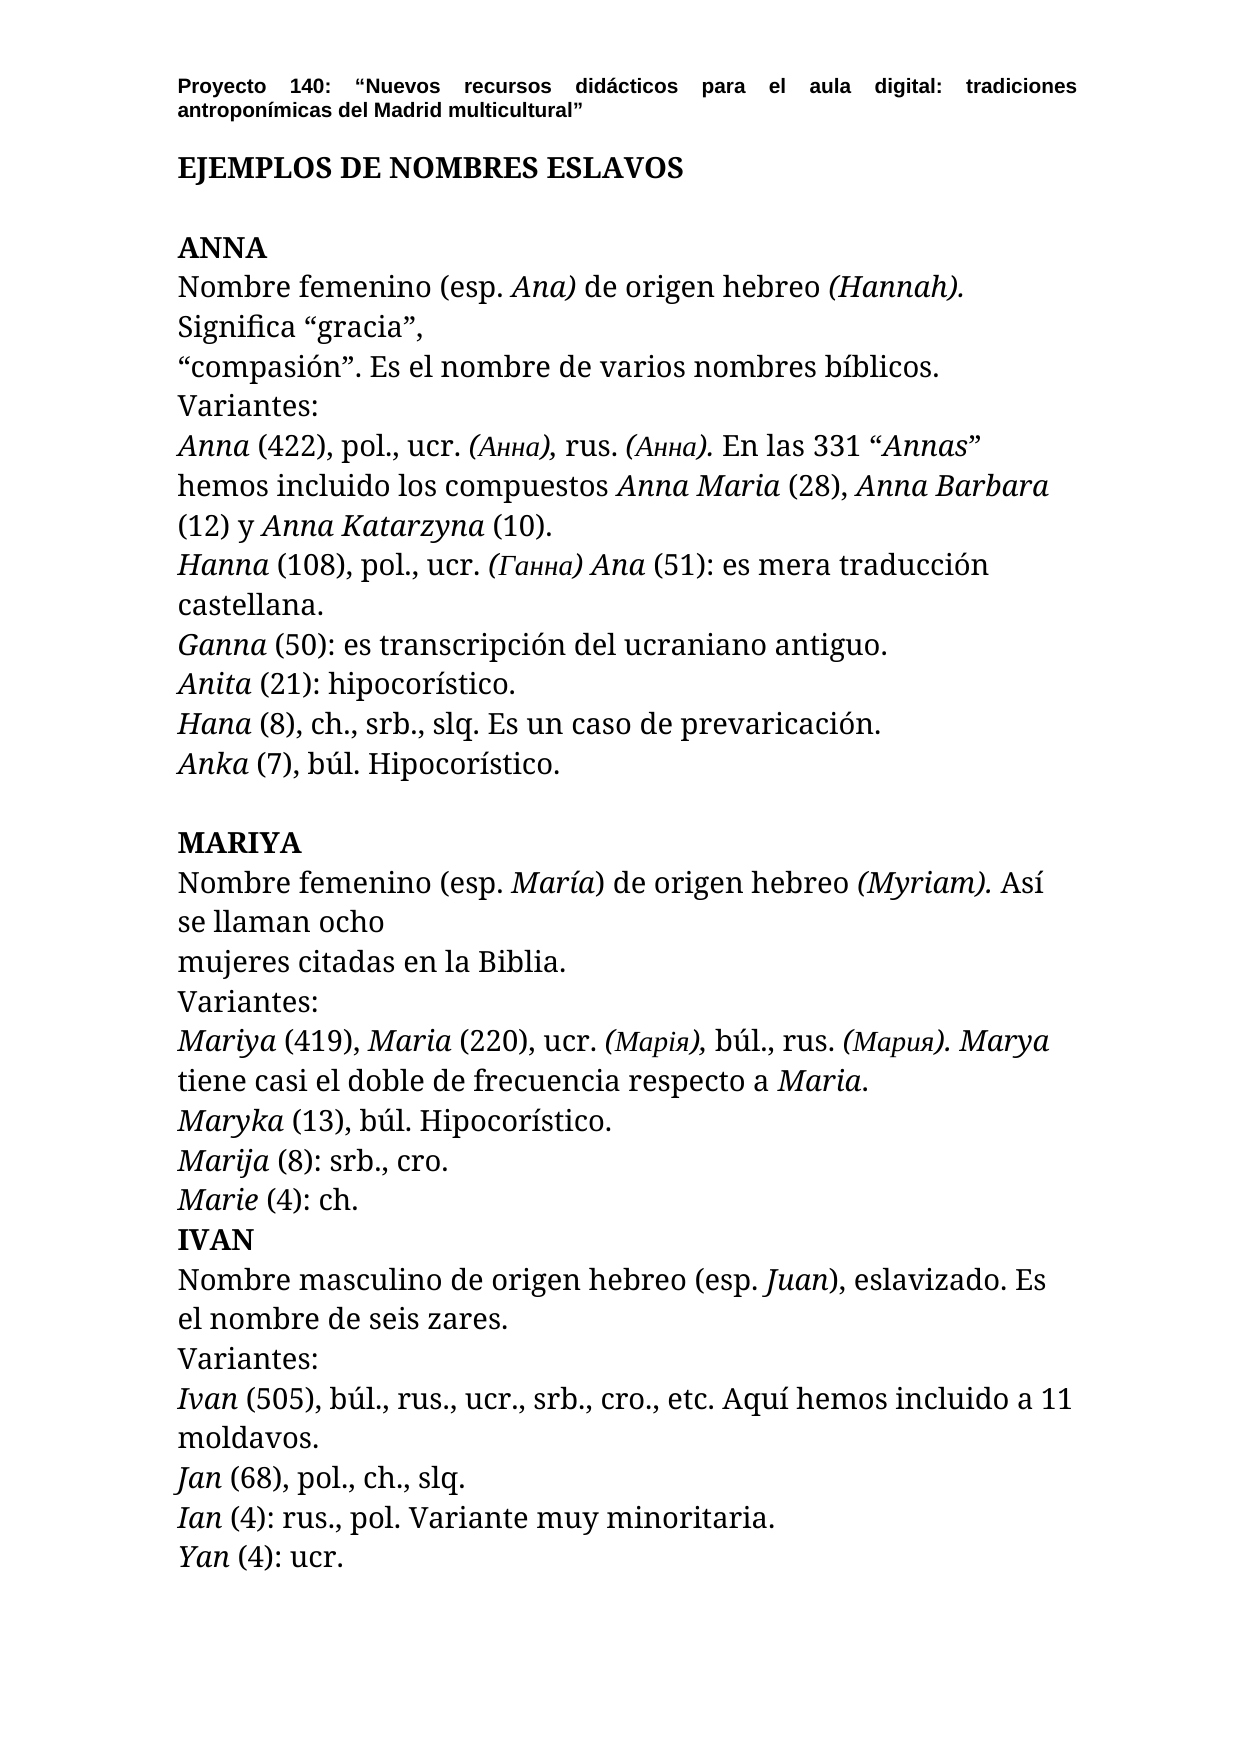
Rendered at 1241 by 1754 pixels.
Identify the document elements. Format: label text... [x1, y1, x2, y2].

text Nombre masculino de origen hebreo (esp. Juan), eslavizado. Es el nombre de seis zares. [177, 1259, 1078, 1338]
text IVAN [177, 1219, 1078, 1259]
text “compasión”. Es el nombre de varios nombres bíblicos. [177, 346, 1078, 386]
text Ganna (50): es transcripción del ucraniano antiguo. [177, 624, 1078, 663]
text Marija (8): srb., cro. [177, 1140, 1078, 1179]
text Anita (21): hipocorístico. [177, 663, 1078, 703]
text Variantes: [177, 1338, 1078, 1378]
text Hanna (108), pol., ucr. (Ганна) Ana (51): es mera traducción castellana. [177, 544, 1078, 624]
text Yan (4): ucr. [177, 1537, 1078, 1576]
text Anka (7), búl. Hipocorístico. [177, 743, 1078, 783]
text Jan (68), pol., ch., slq. [177, 1457, 1078, 1497]
text Ian (4): rus., pol. Variante muy minoritaria. [177, 1497, 1078, 1537]
text Maryka (13), búl. Hipocorístico. [177, 1100, 1078, 1140]
text mujeres citadas en la Biblia. [177, 941, 1078, 981]
text Variantes: [177, 386, 1078, 425]
text Mariya (419), Maria (220), ucr. (Марія), búl., rus. (Мария). Marya tiene casi el doble de frecuencia respecto a Maria. [177, 1021, 1078, 1100]
text ANNA [177, 227, 1078, 267]
text Nombre femenino (esp. Ana) de origen hebreo (Hannah). Significa “gracia”, [177, 267, 1078, 346]
text MARIYA [177, 822, 1078, 862]
text Variantes: [177, 981, 1078, 1021]
text EJEMPLOS DE NOMBRES ESLAVOS [177, 148, 1078, 187]
text Marie (4): ch. [177, 1179, 1078, 1219]
text Ivan (505), búl., rus., ucr., srb., cro., etc. Aquí hemos incluido a 11 moldavos. [177, 1378, 1078, 1457]
text Nombre femenino (esp. María) de origen hebreo (Myriam). Así se llaman ocho [177, 862, 1078, 941]
text Hana (8), ch., srb., slq. Es un caso de prevaricación. [177, 703, 1078, 743]
text Anna (422), pol., ucr. (Анна), rus. (Анна). En las 331 “Annas” hemos incluido los compuestos Anna Maria (28), Anna Barbara (12) y Anna Katarzyna (10). [177, 425, 1078, 544]
